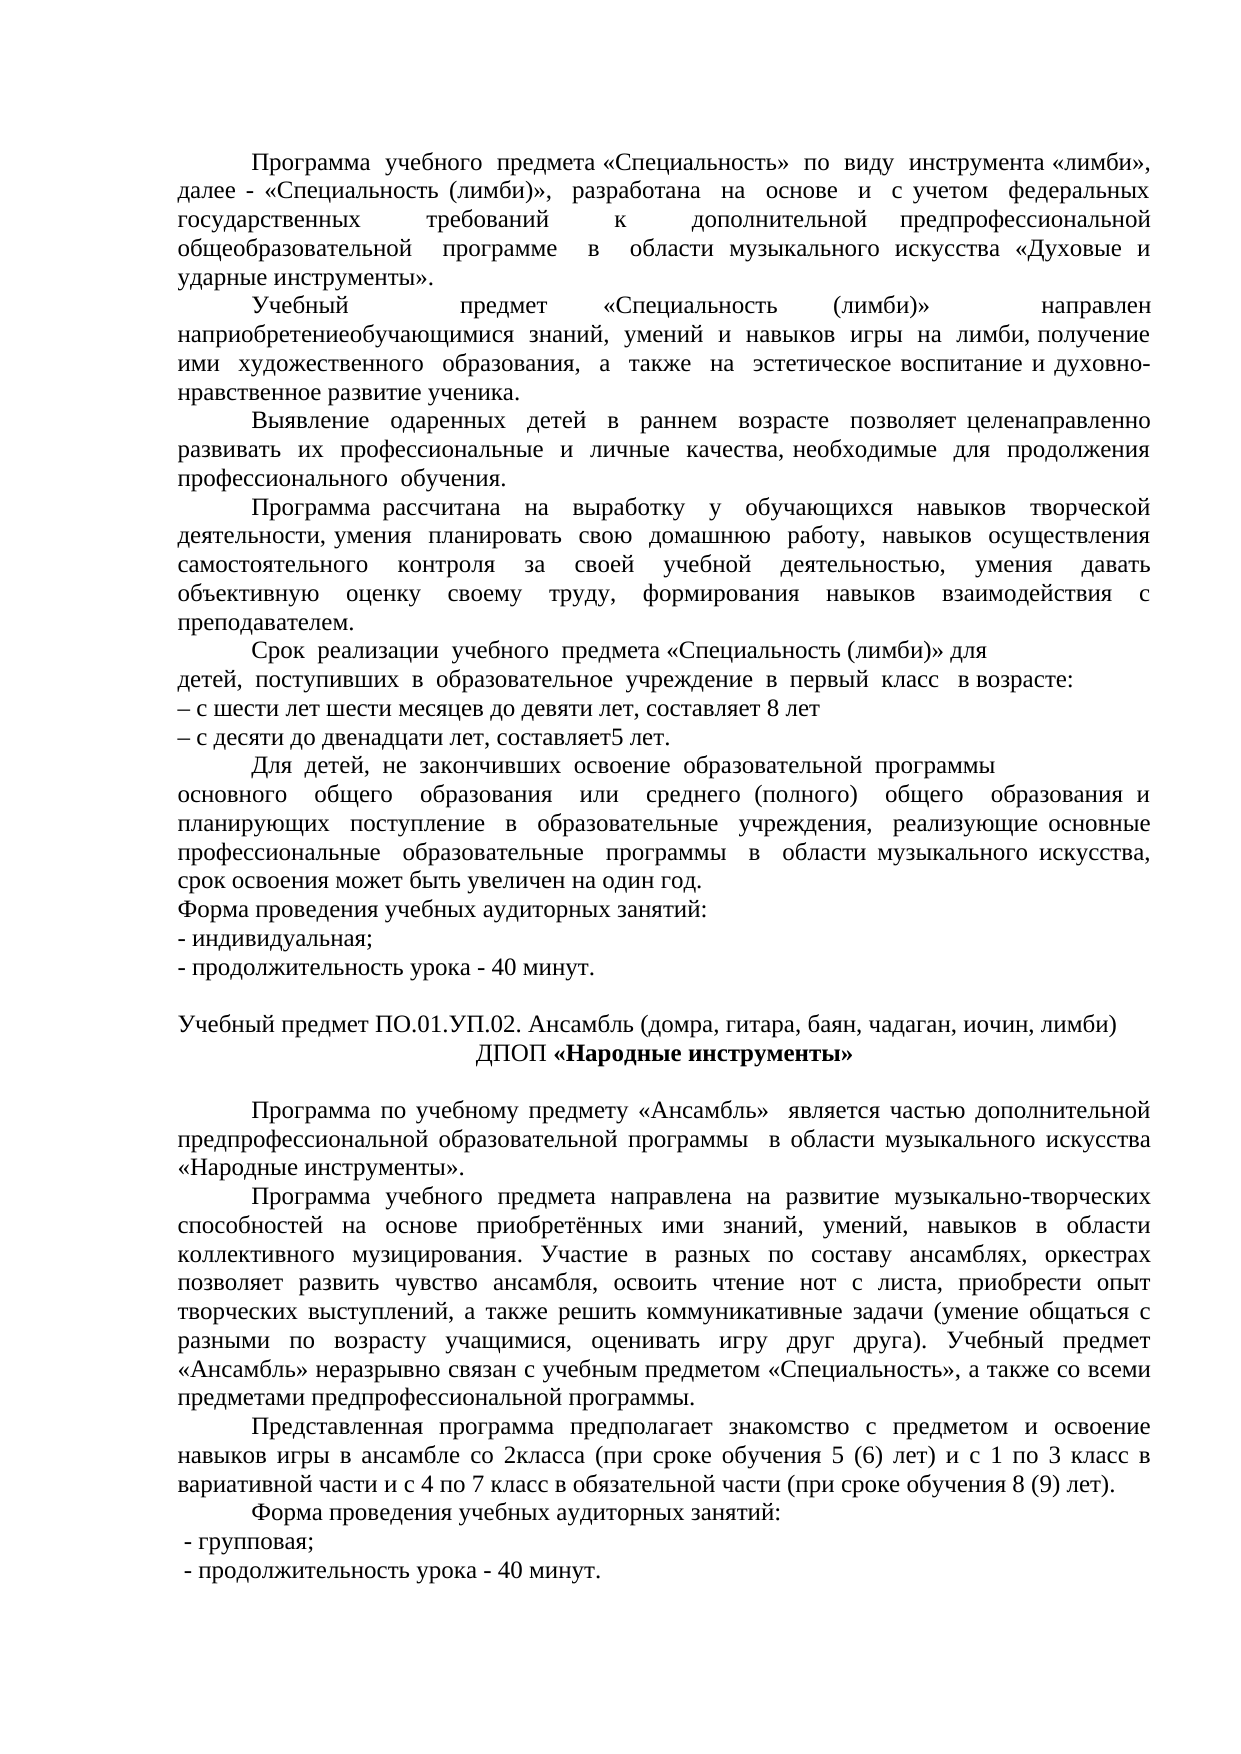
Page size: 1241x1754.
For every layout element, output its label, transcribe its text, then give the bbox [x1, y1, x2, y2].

text - продолжительность урока - 40 минут. [177, 952, 1152, 981]
text Срок реализации учебного предмета «Специальность (лимби)» для [177, 636, 1152, 664]
text Программа рассчитана на выработку у обучающихся навыков творческой деятельности, умения планировать свою домашнюю работу, навыков осуществления самостоятельного контроля за своей учебной деятельностью, умения давать объективную оценку своему труду, формирования навыков взаимодействия с преподавателем. [177, 492, 1152, 636]
text детей, поступивших в образовательное учреждение в первый класс в возрасте: [177, 664, 1152, 693]
text ДПОП «Народные инструменты» [177, 1038, 1152, 1067]
text Для детей, не закончивших освоение образовательной программы [177, 751, 1152, 779]
text Форма проведения учебных аудиторных занятий: [177, 1497, 1152, 1526]
text Программа по учебному предмету «Ансамбль» является частью дополнительной предпрофессиональной образовательной программы в области музыкального искусства «Народные инструменты». [177, 1095, 1152, 1181]
text Выявление одаренных детей в раннем возрасте позволяет целенаправленно развивать их профессиональные и личные качества, необходимые для продолжения профессионального обучения. [177, 406, 1152, 492]
text – с шести лет шести месяцев до девяти лет, составляет 8 лет [177, 693, 1152, 722]
text основного общего образования или среднего (полного) общего образования и планирующих поступление в образовательные учреждения, реализующие основные профессиональные образовательные программы в области музыкального искусства, срок освоения может быть увеличен на один год. [177, 779, 1152, 894]
text – с десяти до двенадцати лет, составляет5 лет. [177, 722, 1152, 751]
text - групповая; [177, 1526, 1152, 1555]
text - индивидуальная; [177, 923, 1152, 952]
text Учебный предмет «Специальность (лимби)» направлен наприобретениеобучающимися знаний, умений и навыков игры на лимби, получение ими художественного образования, а также на эстетическое воспитание и духовно-нравственное развитие ученика. [177, 291, 1152, 406]
text Представленная программа предполагает знакомство с предметом и освоение навыков игры в ансамбле со 2класса (при сроке обучения 5 (6) лет) и с 1 по 3 класс в вариативной части и с 4 по 7 класс в обязательной части (при сроке обучения 8 (9) лет). [177, 1411, 1152, 1497]
text Программа учебного предмета «Специальность» по виду инструмента «лимби», далее - «Специальность (лимби)», разработана на основе и с учетом федеральных государственных требований к дополнительной предпрофессиональной общеобразовательной программе в области музыкального искусства «Духовые и ударные инструменты». [177, 147, 1152, 291]
text Форма проведения учебных аудиторных занятий: [177, 894, 1152, 923]
text Учебный предмет ПО.01.УП.02. Ансамбль (домра, гитара, баян, чадаган, иочин, лимби) [177, 1009, 1152, 1038]
text - продолжительность урока - 40 минут. [177, 1555, 1152, 1584]
text Программа учебного предмета направлена на развитие музыкально-творческих способностей на основе приобретённых ими знаний, умений, навыков в области коллективного музицирования. Участие в разных по составу ансамблях, оркестрах позволяет развить чувство ансамбля, освоить чтение нот с листа, приобрести опыт творческих выступлений, а также решить коммуникативные задачи (умение общаться с разными по возрасту учащимися, оценивать игру друг друга). Учебный предмет «Ансамбль» неразрывно связан с учебным предметом «Специальность», а также со всеми предметами предпрофессиональной программы. [177, 1181, 1152, 1411]
